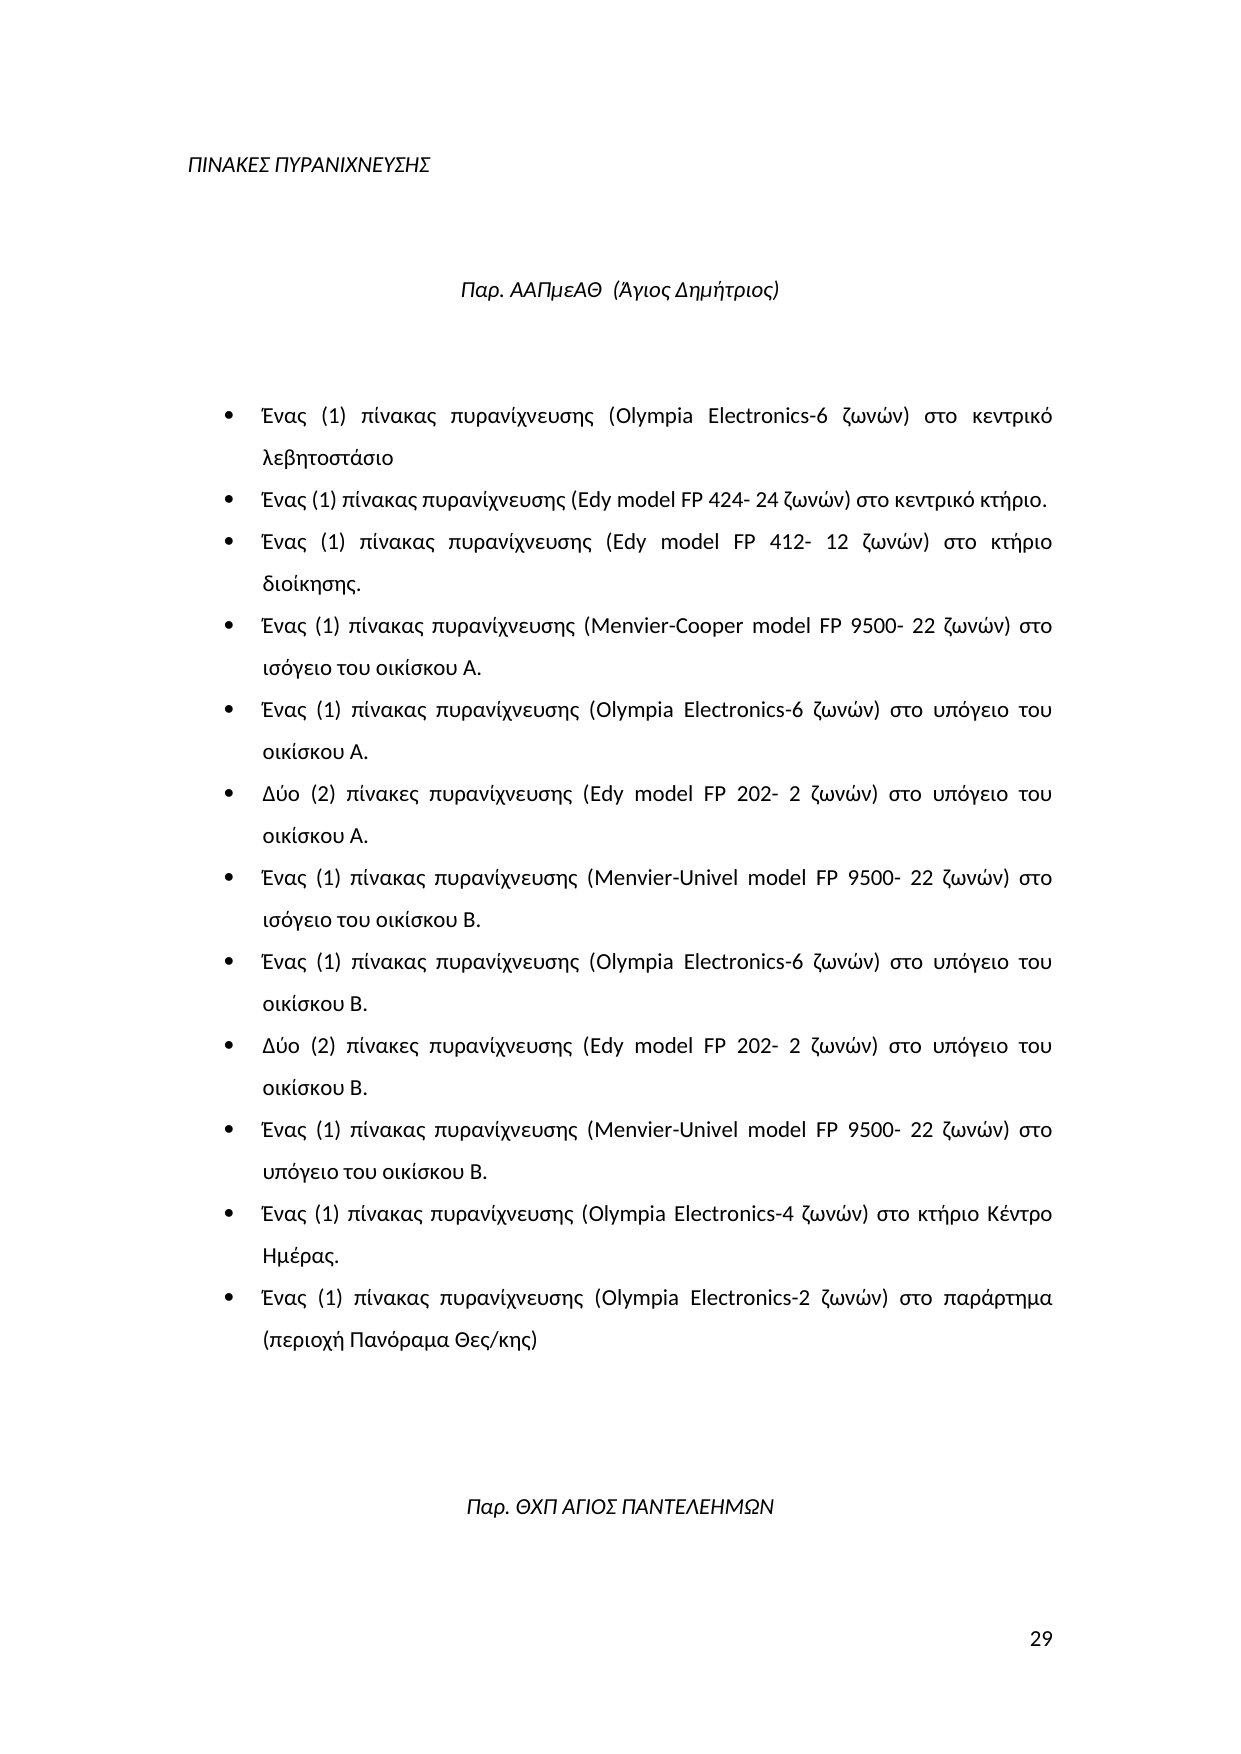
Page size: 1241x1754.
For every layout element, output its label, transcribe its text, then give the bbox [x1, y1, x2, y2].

text Παρ. ΘΧΠ ΑΓΙΟΣ ΠΑΝΤΕΛΕΗΜΩΝ [187, 1492, 1053, 1520]
text Παρ. ΑΑΠμεΑΘ (Άγιος Δημήτριος) [187, 276, 1053, 304]
list Ένας (1) πίνακας πυρανίχνευσης (Olympia Electronics-6 ζωνών) στο υπόγειο του οικίσκου Α. [225, 695, 1053, 765]
list Ένας (1) πίνακας πυρανίχνευσης (Olympia Electronics-2 ζωνών) στο παράρτημα (περιοχή Πανόραμα Θες/κης) [225, 1283, 1053, 1353]
list Ένας (1) πίνακας πυρανίχνευσης (Olympia Electronics-6 ζωνών) στο κεντρικό λεβητοστάσιο [225, 401, 1053, 471]
list Ένας (1) πίνακας πυρανίχνευσης (Edy model FP 412- 12 ζωνών) στο κτήριο διοίκησης. [225, 527, 1053, 597]
list Ένας (1) πίνακας πυρανίχνευσης (Menvier-Cooper model FP 9500- 22 ζωνών) στο ισόγειο του οικίσκου Α. [225, 611, 1053, 681]
text ΠΙΝΑΚΕΣ ΠΥΡΑΝΙΧΝΕΥΣΗΣ [187, 150, 1053, 178]
list Ένας (1) πίνακας πυρανίχνευσης (Menvier-Univel model FP 9500- 22 ζωνών) στο υπόγειο του οικίσκου Β. [225, 1115, 1053, 1185]
list Ένας (1) πίνακας πυρανίχνευσης (Olympia Electronics-4 ζωνών) στο κτήριο Κέντρο Ημέρας. [225, 1199, 1053, 1269]
list Ένας (1) πίνακας πυρανίχνευσης (Menvier-Univel model FP 9500- 22 ζωνών) στο ισόγειο του οικίσκου Β. [225, 863, 1053, 933]
list Ένας (1) πίνακας πυρανίχνευσης (Olympia Electronics-6 ζωνών) στο υπόγειο του οικίσκου Β. [225, 947, 1053, 1017]
list Ένας (1) πίνακας πυρανίχνευσης (Edy model FP 424- 24 ζωνών) στο κεντρικό κτήριο. [225, 485, 1053, 513]
list Δύο (2) πίνακες πυρανίχνευσης (Edy model FP 202- 2 ζωνών) στο υπόγειο του οικίσκου Β. [225, 1031, 1053, 1101]
list Δύο (2) πίνακες πυρανίχνευσης (Edy model FP 202- 2 ζωνών) στο υπόγειο του οικίσκου Α. [225, 779, 1053, 849]
